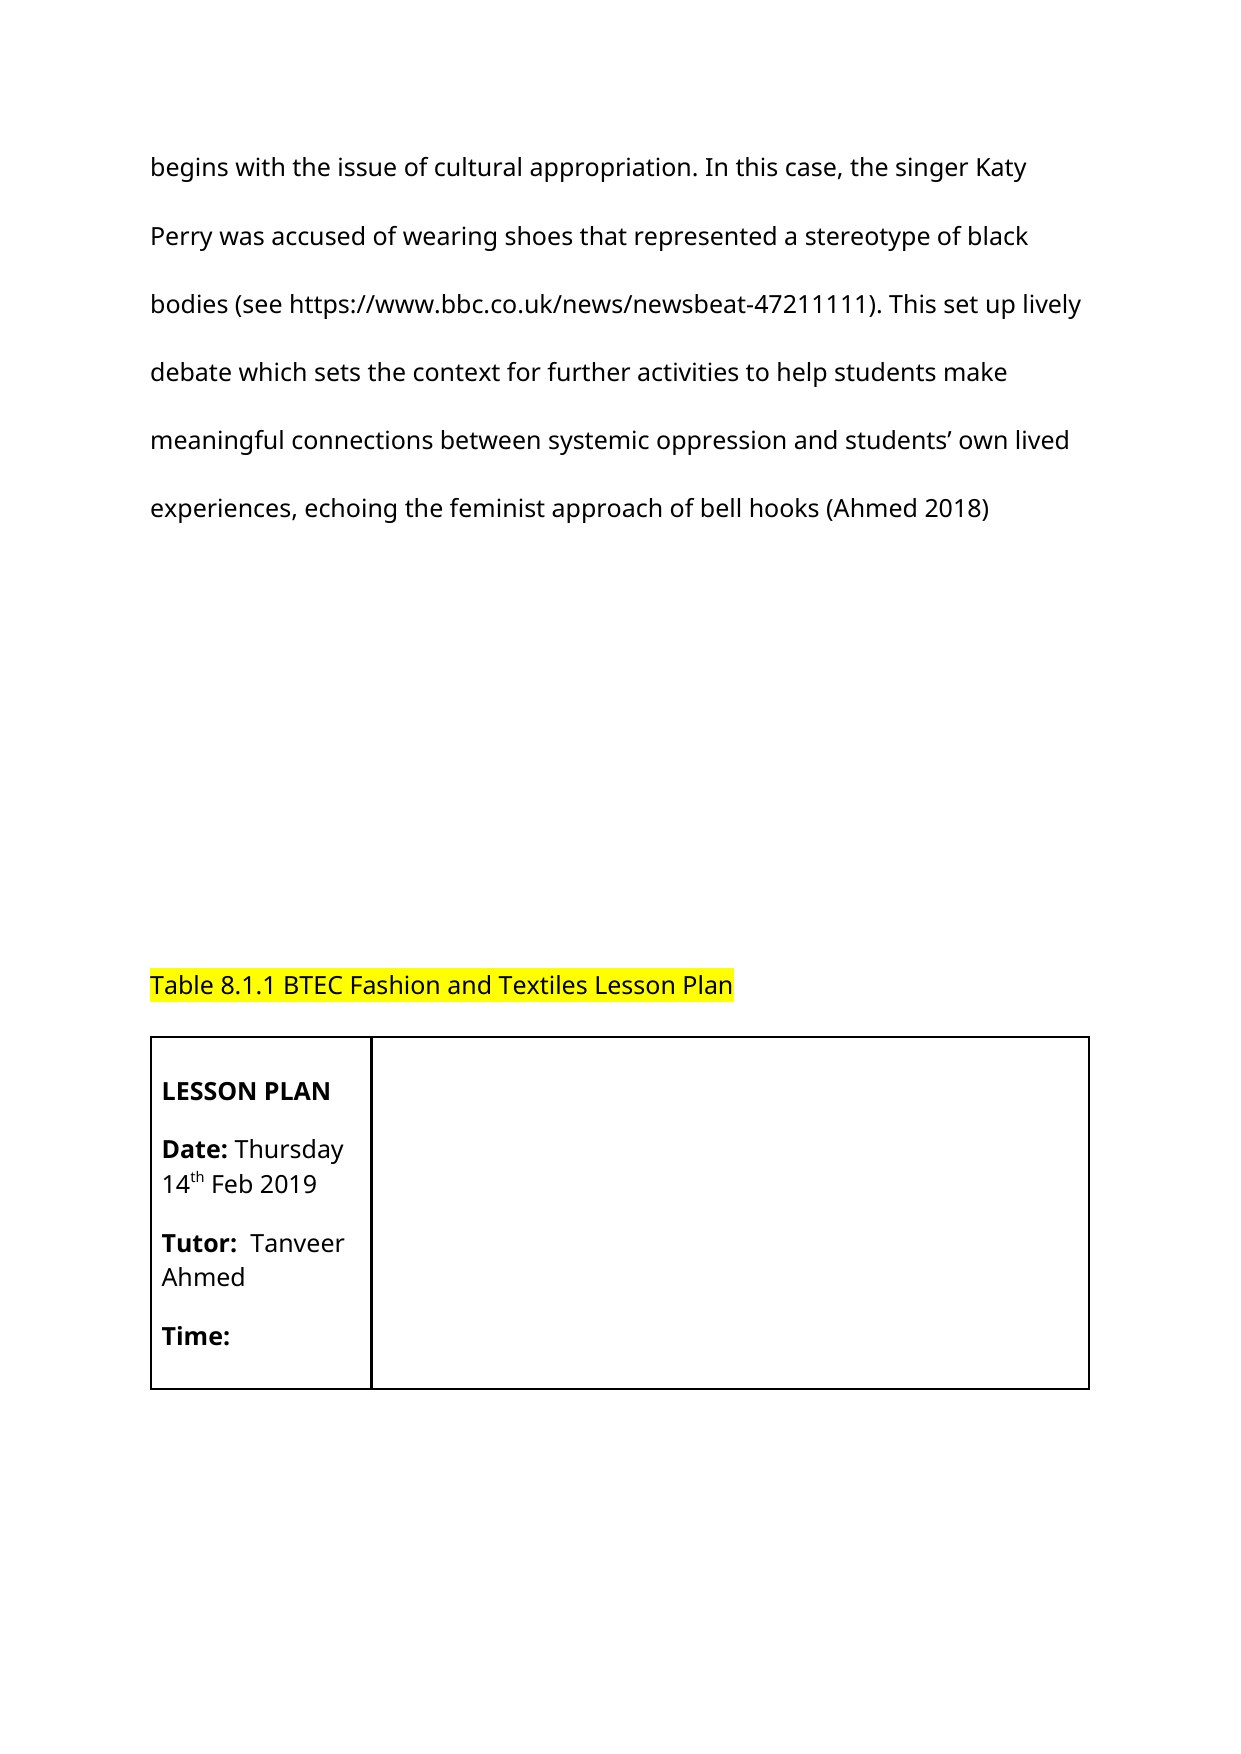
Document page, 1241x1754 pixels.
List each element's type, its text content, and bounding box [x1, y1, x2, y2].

table_header [373, 1038, 1088, 1388]
table_header LESSON PLAN Date: Thursday 14th Feb 2019 Tutor: Tanveer Ahmed Time: [152, 1038, 370, 1388]
text Table 8.1.1 BTEC Fashion and Textiles Lesson Plan [150, 967, 1090, 1002]
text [150, 150, 1090, 525]
